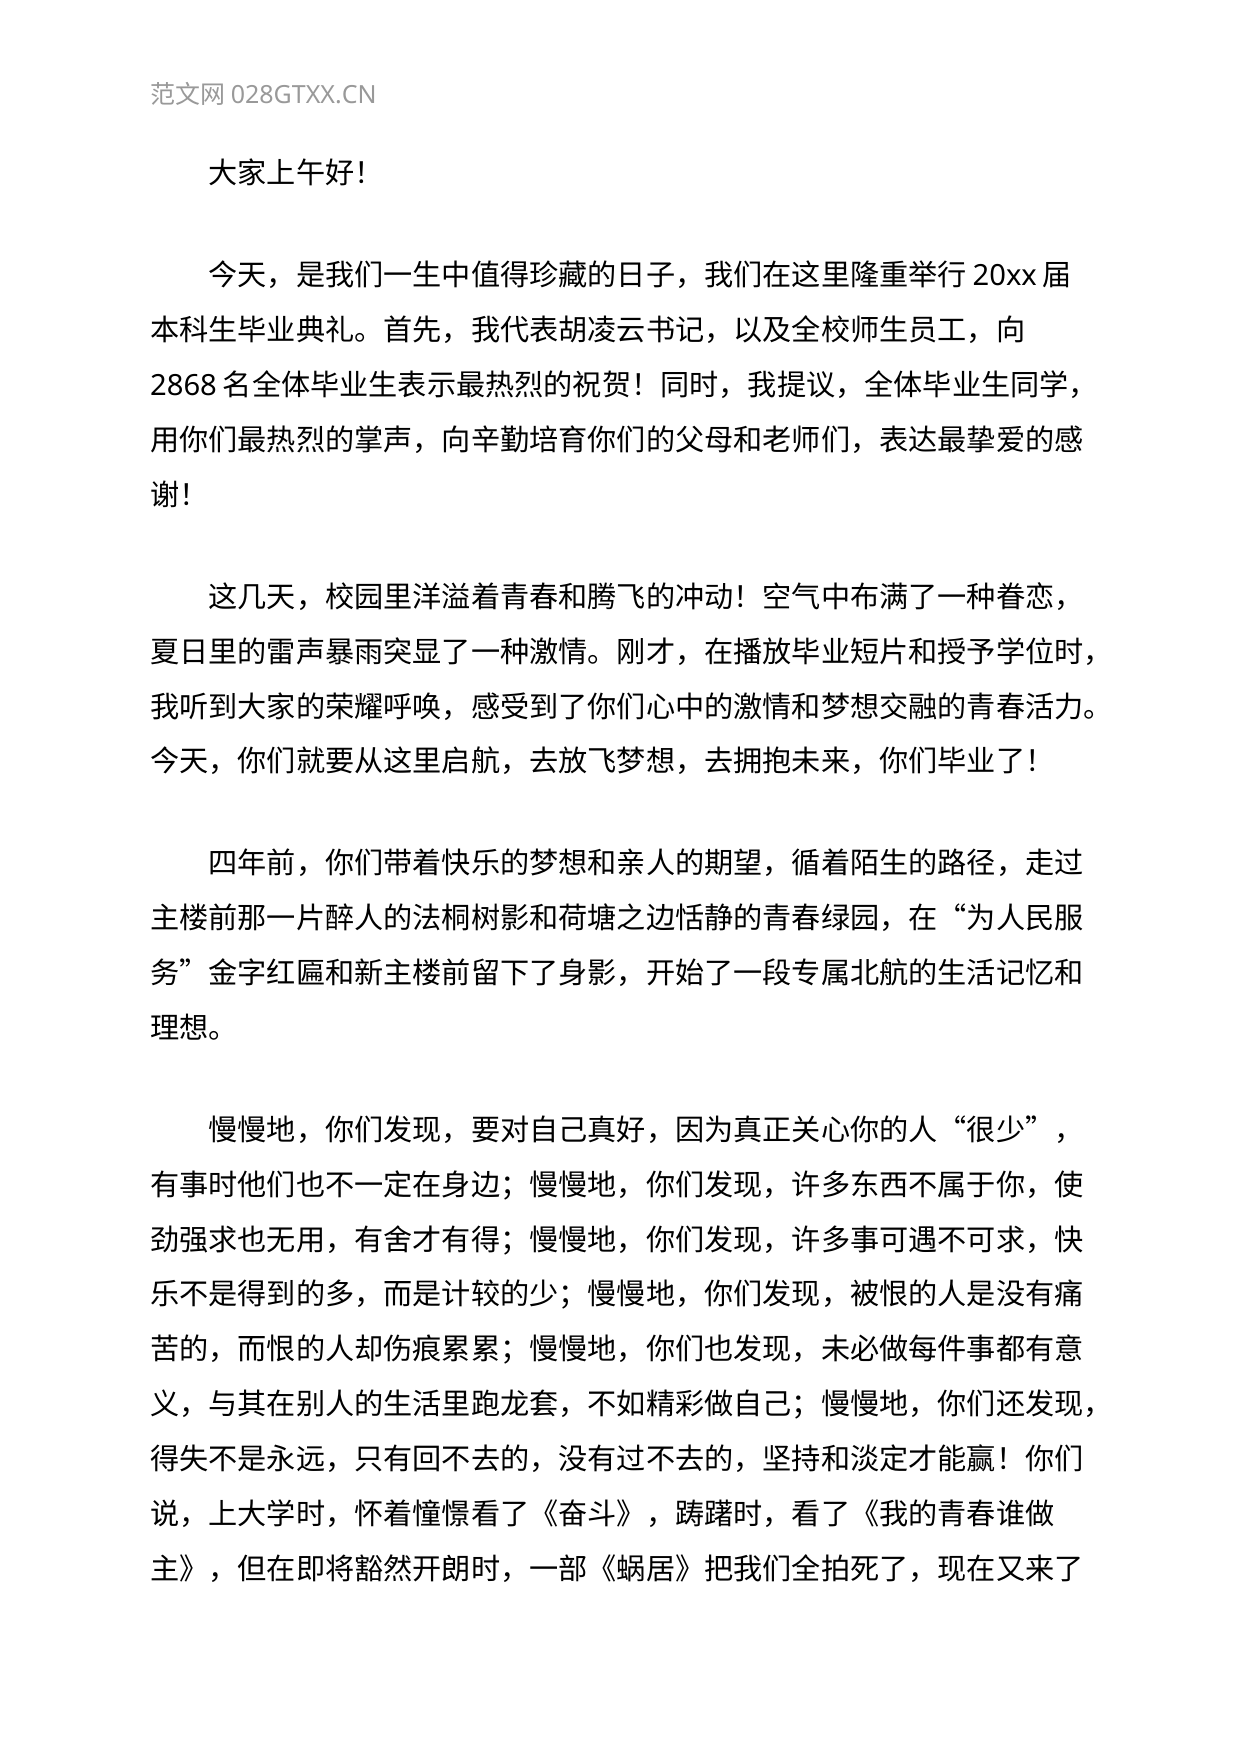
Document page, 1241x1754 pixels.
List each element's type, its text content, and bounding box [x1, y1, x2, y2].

text 今天，是我们一生中值得珍藏的日子，我们在这里隆重举行20xx届本科生毕业典礼。首先，我代表胡凌云书记，以及全校师生员工，向2868名全体毕业生表示最热烈的祝贺！同时，我提议，全体毕业生同学，用你们最热烈的掌声，向辛勤培育你们的父母和老师们，表达最挚爱的感谢！ [150, 252, 1090, 514]
text 这几天，校园里洋溢着青春和腾飞的冲动！空气中布满了一种眷恋，夏日里的雷声暴雨突显了一种激情。刚才，在播放毕业短片和授予学位时，我听到大家的荣耀呼唤，感受到了你们心中的激情和梦想交融的青春活力。今天，你们就要从这里启航，去放飞梦想，去拥抱未来，你们毕业了！ [150, 573, 1090, 780]
text 大家上午好！ [150, 150, 1090, 192]
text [150, 1106, 1090, 1588]
text 四年前，你们带着快乐的梦想和亲人的期望，循着陌生的路径，走过主楼前那一片醉人的法桐树影和荷塘之边恬静的青春绿园，在“为人民服务”金字红匾和新主楼前留下了身影，开始了一段专属北航的生活记忆和理想。 [150, 840, 1090, 1047]
